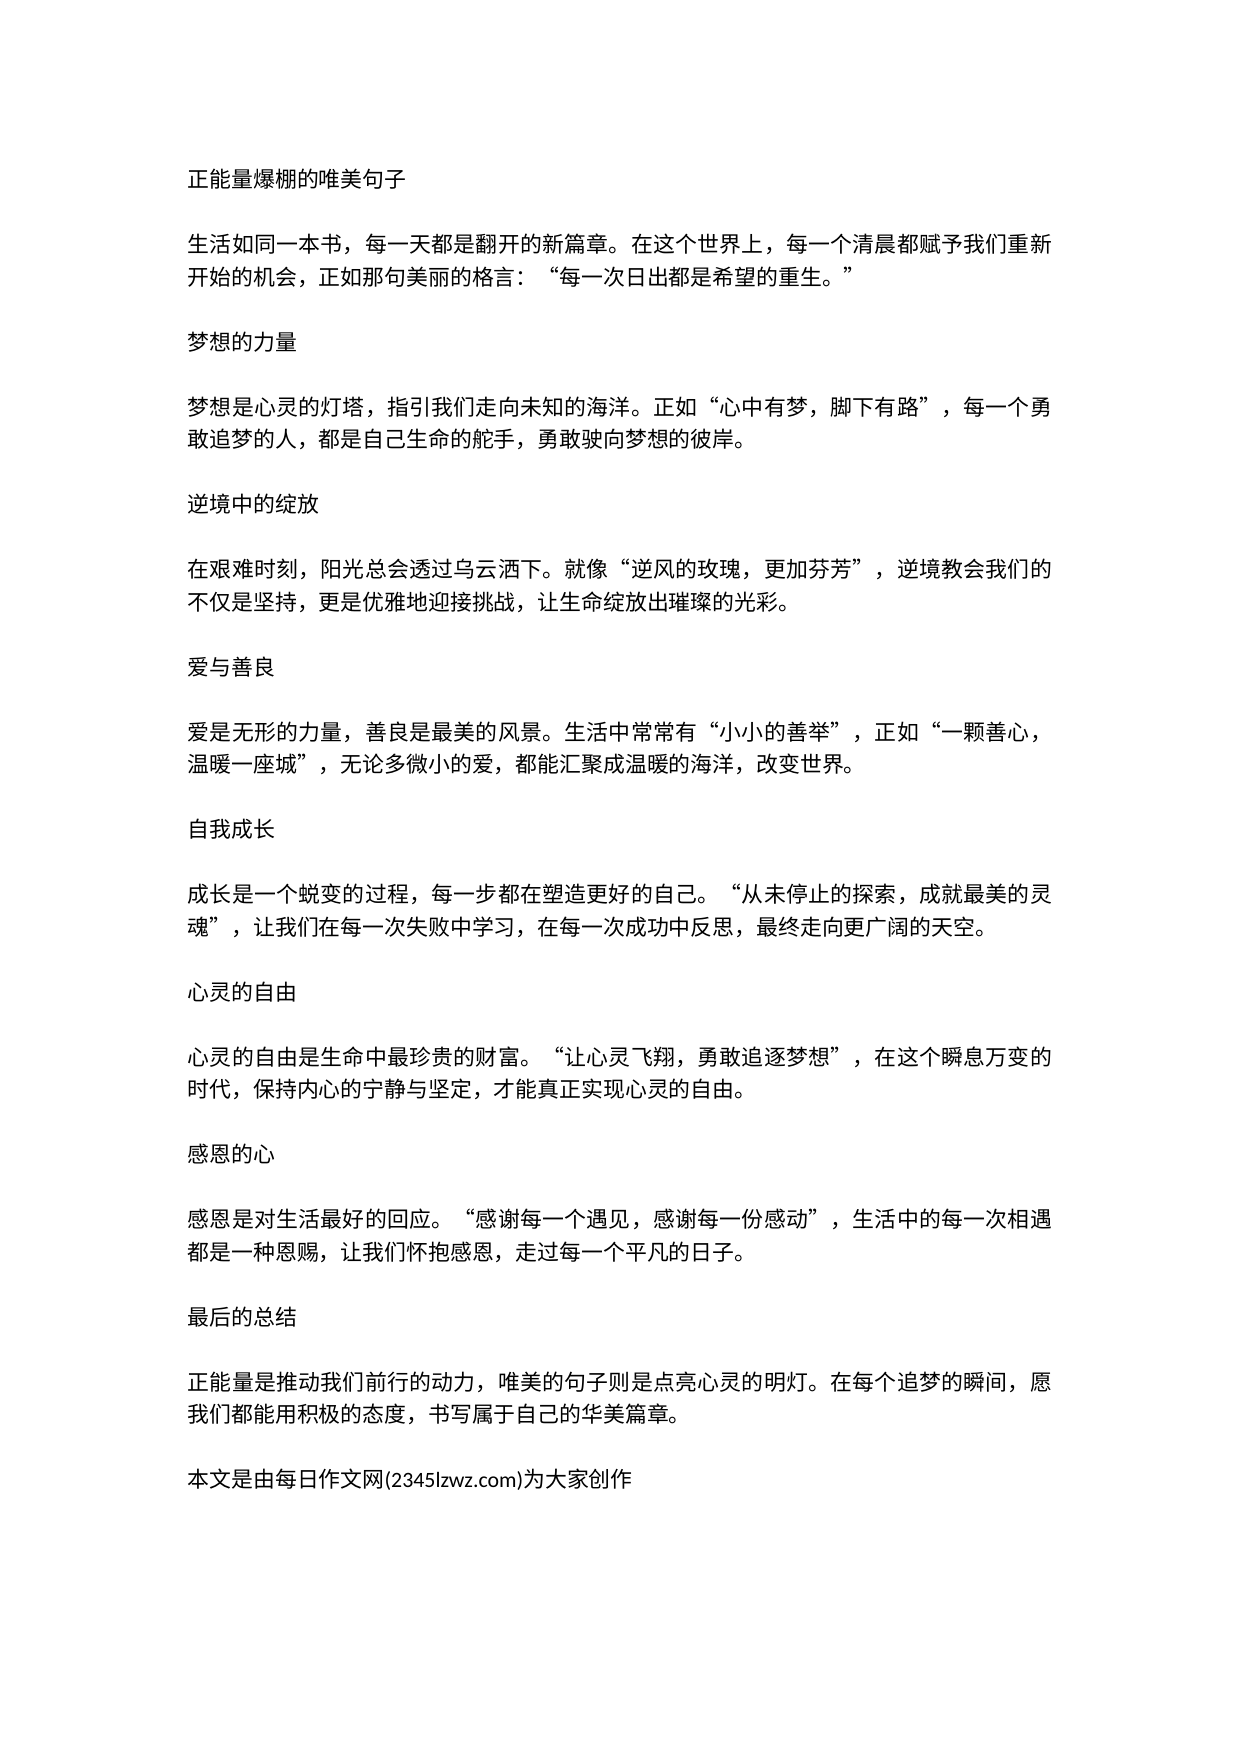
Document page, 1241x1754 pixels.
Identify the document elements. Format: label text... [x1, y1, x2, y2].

text 正能量爆棚的唯美句子 [187, 162, 1053, 194]
text 正能量是推动我们前行的动力，唯美的句子则是点亮心灵的明灯。在每个追梦的瞬间，愿我们都能用积极的态度，书写属于自己的华美篇章。 [187, 1364, 1053, 1429]
text 在艰难时刻，阳光总会透过乌云洒下。就像“逆风的玫瑰，更加芬芳”，逆境教会我们的不仅是坚持，更是优雅地迎接挑战，让生命绽放出璀璨的光彩。 [187, 552, 1053, 617]
text 心灵的自由 [187, 974, 1053, 1007]
text 梦想是心灵的灯塔，指引我们走向未知的海洋。正如“心中有梦，脚下有路”，每一个勇敢追梦的人，都是自己生命的舵手，勇敢驶向梦想的彼岸。 [187, 389, 1053, 454]
text 爱与善良 [187, 649, 1053, 682]
text 生活如同一本书，每一天都是翻开的新篇章。在这个世界上，每一个清晨都赋予我们重新开始的机会，正如那句美丽的格言：“每一次日出都是希望的重生。” [187, 227, 1053, 292]
text 本文是由每日作文网(2345lzwz.com)为大家创作 [187, 1462, 1053, 1494]
text 感恩是对生活最好的回应。“感谢每一个遇见，感谢每一份感动”，生活中的每一次相遇都是一种恩赐，让我们怀抱感恩，走过每一个平凡的日子。 [187, 1202, 1053, 1267]
text 梦想的力量 [187, 324, 1053, 357]
text 感恩的心 [187, 1137, 1053, 1169]
text 自我成长 [187, 812, 1053, 844]
text 成长是一个蜕变的过程，每一步都在塑造更好的自己。“从未停止的探索，成就最美的灵魂”，让我们在每一次失败中学习，在每一次成功中反思，最终走向更广阔的天空。 [187, 877, 1053, 942]
text 最后的总结 [187, 1299, 1053, 1332]
text 逆境中的绽放 [187, 487, 1053, 519]
text 心灵的自由是生命中最珍贵的财富。“让心灵飞翔，勇敢追逐梦想”，在这个瞬息万变的时代，保持内心的宁静与坚定，才能真正实现心灵的自由。 [187, 1039, 1053, 1104]
text 爱是无形的力量，善良是最美的风景。生活中常常有“小小的善举”，正如“一颗善心，温暖一座城”，无论多微小的爱，都能汇聚成温暖的海洋，改变世界。 [187, 714, 1053, 779]
